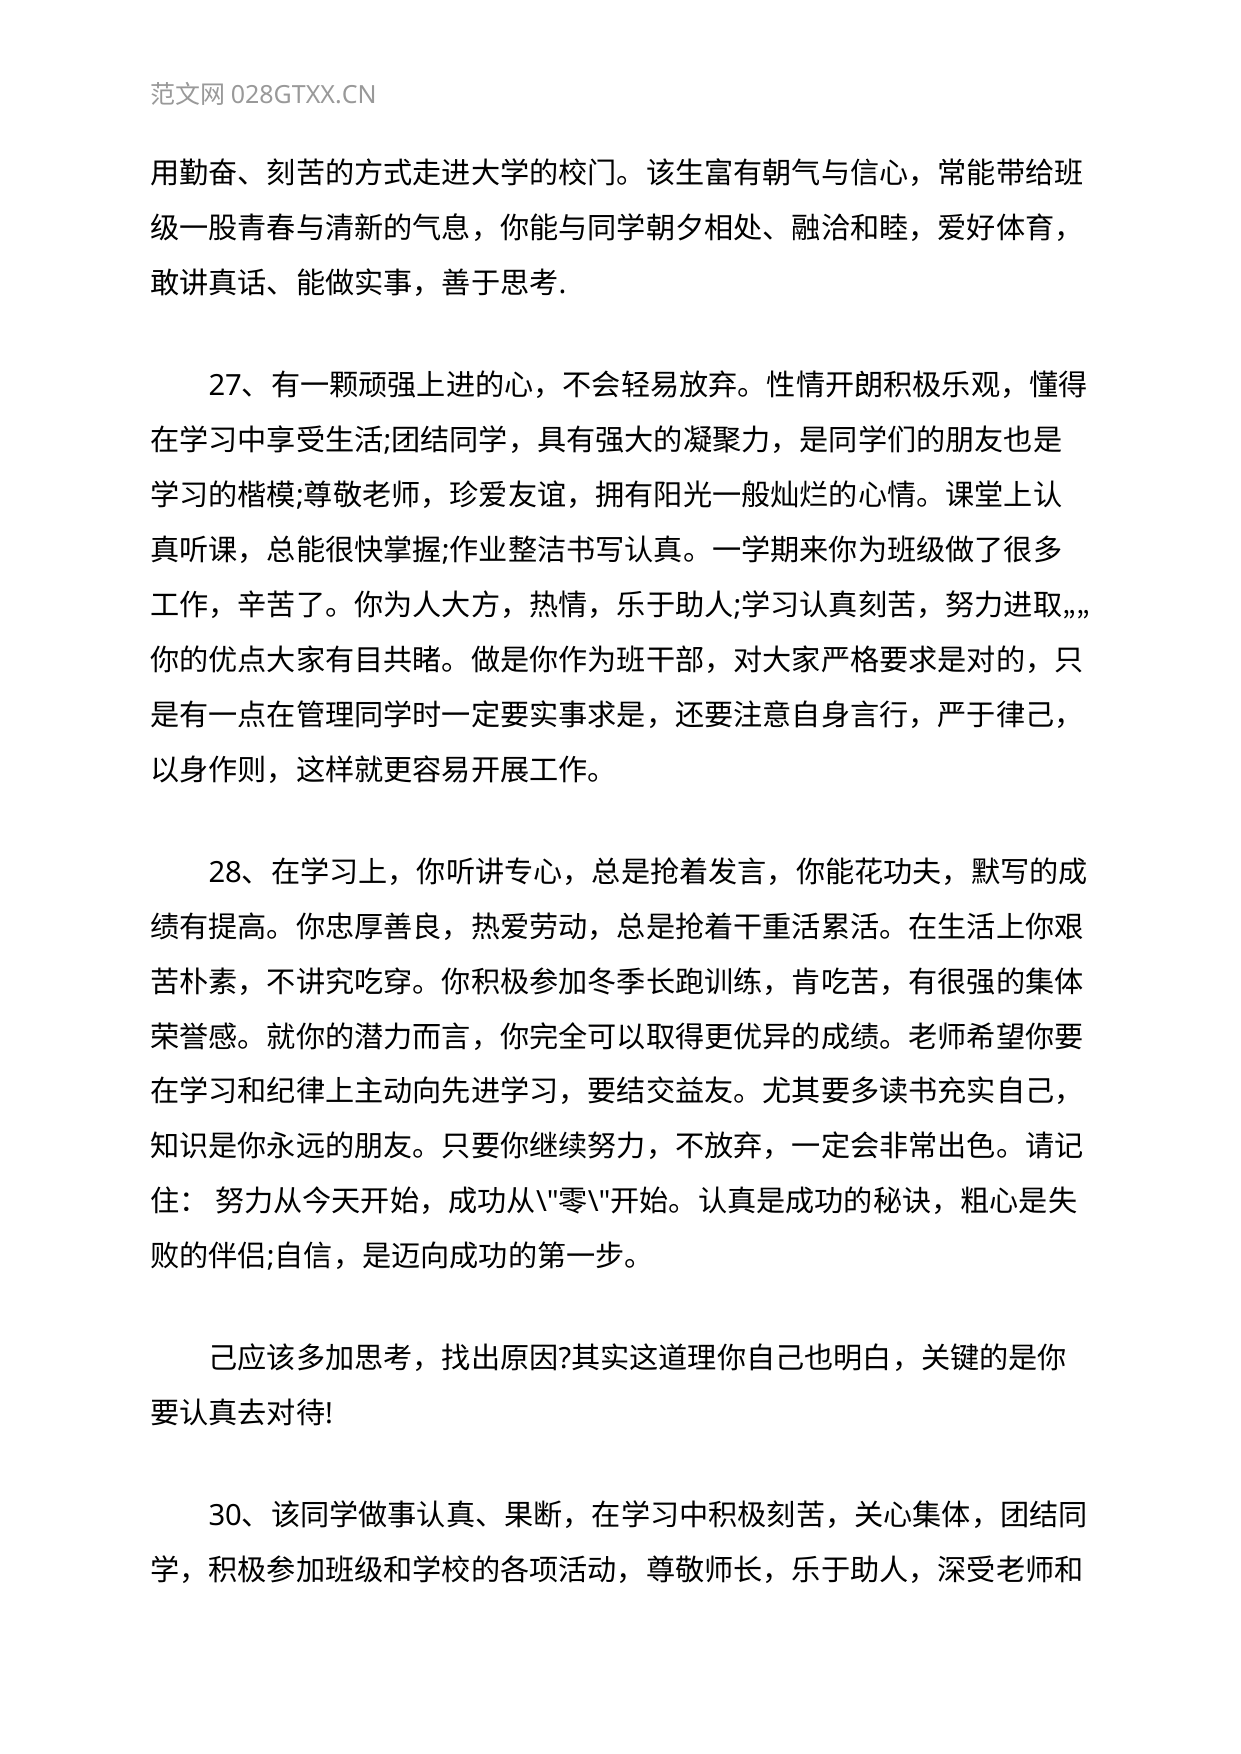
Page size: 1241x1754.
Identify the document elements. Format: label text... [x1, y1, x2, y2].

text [150, 1492, 1090, 1589]
text 己应该多加思考，找出原因?其实这道理你自己也明白，关键的是你要认真去对待! [150, 1335, 1090, 1432]
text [150, 150, 1090, 302]
text 28、在学习上，你听讲专心，总是抢着发言，你能花功夫，默写的成绩有提高。你忠厚善良，热爱劳动，总是抢着干重活累活。在生活上你艰苦朴素，不讲究吃穿。你积极参加冬季长跑训练，肯吃苦，有很强的集体荣誉感。就你的潜力而言，你完全可以取得更优异的成绩。老师希望你要在学习和纪律上主动向先进学习，要结交益友。尤其要多读书充实自己，知识是你永远的朋友。只要你继续努力，不放弃，一定会非常出色。请记住： 努力从今天开始，成功从\"零\"开始。认真是成功的秘诀，粗心是失败的伴侣;自信，是迈向成功的第一步。 [150, 848, 1090, 1275]
text 27、有一颗顽强上进的心，不会轻易放弃。性情开朗积极乐观，懂得在学习中享受生活;团结同学，具有强大的凝聚力，是同学们的朋友也是学习的楷模;尊敬老师，珍爱友谊，拥有阳光一般灿烂的心情。课堂上认真听课，总能很快掌握;作业整洁书写认真。一学期来你为班级做了很多工作，辛苦了。你为人大方，热情，乐于助人;学习认真刻苦，努力进取„„你的优点大家有目共睹。做是你作为班干部，对大家严格要求是对的，只是有一点在管理同学时一定要实事求是，还要注意自身言行，严于律己，以身作则，这样就更容易开展工作。 [150, 362, 1090, 789]
